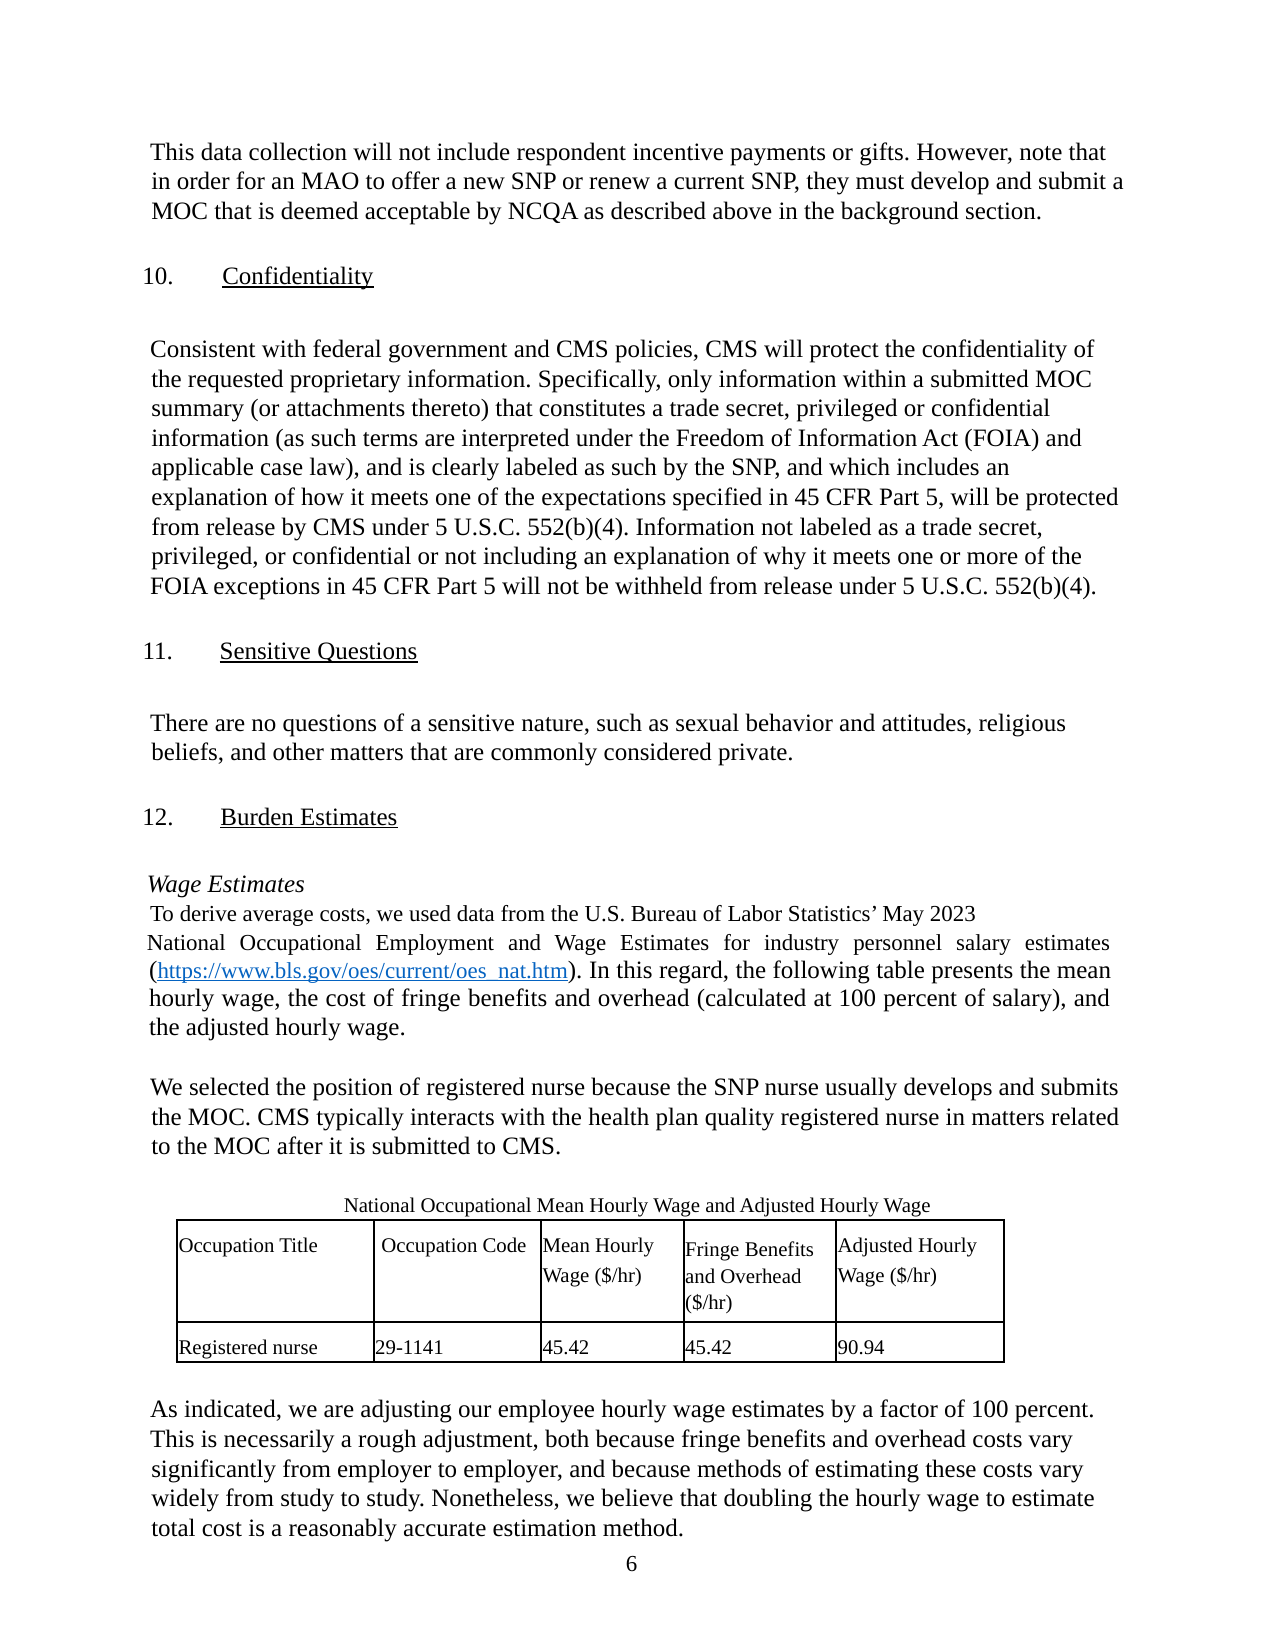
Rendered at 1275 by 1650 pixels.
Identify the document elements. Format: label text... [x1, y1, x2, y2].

text Consistent with federal government and CMS policies, CMS will protect the confidentiality of the requested proprietary information. Specifically, only information within a submitted MOC summary (or attachments thereto) that constitutes a trade secret, privileged or confidential information (as such terms are interpreted under the Freedom of Information Act (FOIA) and applicable case law), and is clearly labeled as such by the SNP, and which includes an explanation of how it meets one of the expectations specified in 45 CFR Part 5, will be protected from release by CMS under 5 U.S.C. 552(b)(4). Information not labeled as a trade secret, privileged, or confidential or not including an explanation of why it meets one or more of the [150, 334, 1125, 570]
table_cell 90.94 [837, 1323, 1003, 1361]
table_header Occupation Code [375, 1221, 540, 1321]
text 12. Burden Estimates [93, 802, 1215, 831]
table_header Adjusted Hourly Wage ($/hr) [837, 1221, 1003, 1321]
text As indicated, we are adjusting our employee hourly wage estimates by a factor of 100 percent. [150, 1394, 1125, 1423]
text We selected the position of registered nurse because the SNP nurse usually develops and submits the MOC. CMS typically interacts with the health plan quality registered nurse in matters related to the MOC after it is submitted to CMS. [150, 1072, 1125, 1160]
table_header Occupation Title [178, 1221, 373, 1321]
text To derive average costs, we used data from the U.S. Bureau of Labor Statistics’ May 2023 [150, 901, 1215, 927]
subtitle 10. Confidentiality [93, 261, 1181, 290]
text National Occupational Employment and Wage Estimates for industry personnel salary estimates (https://www.bls.gov/oes/current/oes_nat.htm). In this regard, the following table presents the mean hourly wage, the cost of fringe benefits and overhead (calculated at 100 percent of salary), and the adjusted hourly wage. [147, 929, 1111, 1041]
table_cell 45.42 [685, 1323, 835, 1361]
table_cell 45.42 [542, 1323, 683, 1361]
text FOIA exceptions in 45 CFR Part 5 will not be withheld from release under 5 U.S.C. 552(b)(4). [150, 571, 1125, 600]
text There are no questions of a sensitive nature, such as sexual behavior and attitudes, religious beliefs, and other matters that are commonly considered private. [150, 708, 1125, 766]
subtitle Wage Estimates [147, 869, 1181, 898]
table_cell 29-1141 [375, 1323, 540, 1361]
table_header Fringe Benefits and Overhead ($/hr) [685, 1221, 835, 1321]
text This is necessarily a rough adjustment, both because fringe benefits and overhead costs vary significantly from employer to employer, and because methods of estimating these costs vary widely from study to study. Nonetheless, we believe that doubling the hourly wage to estimate total cost is a reasonably accurate estimation method. [150, 1424, 1125, 1542]
table_header Mean Hourly Wage ($/hr) [542, 1221, 683, 1321]
text National Occupational Mean Hourly Wage and Adjusted Hourly Wage [343, 1192, 1215, 1217]
subtitle 11. Sensitive Questions [93, 636, 1181, 665]
text This data collection will not include respondent incentive payments or gifts. However, note that in order for an MAO to offer a new SNP or renew a current SNP, they must develop and submit a MOC that is deemed acceptable by NCQA as described above in the background section. [150, 137, 1125, 225]
table_cell Registered nurse [178, 1323, 373, 1361]
